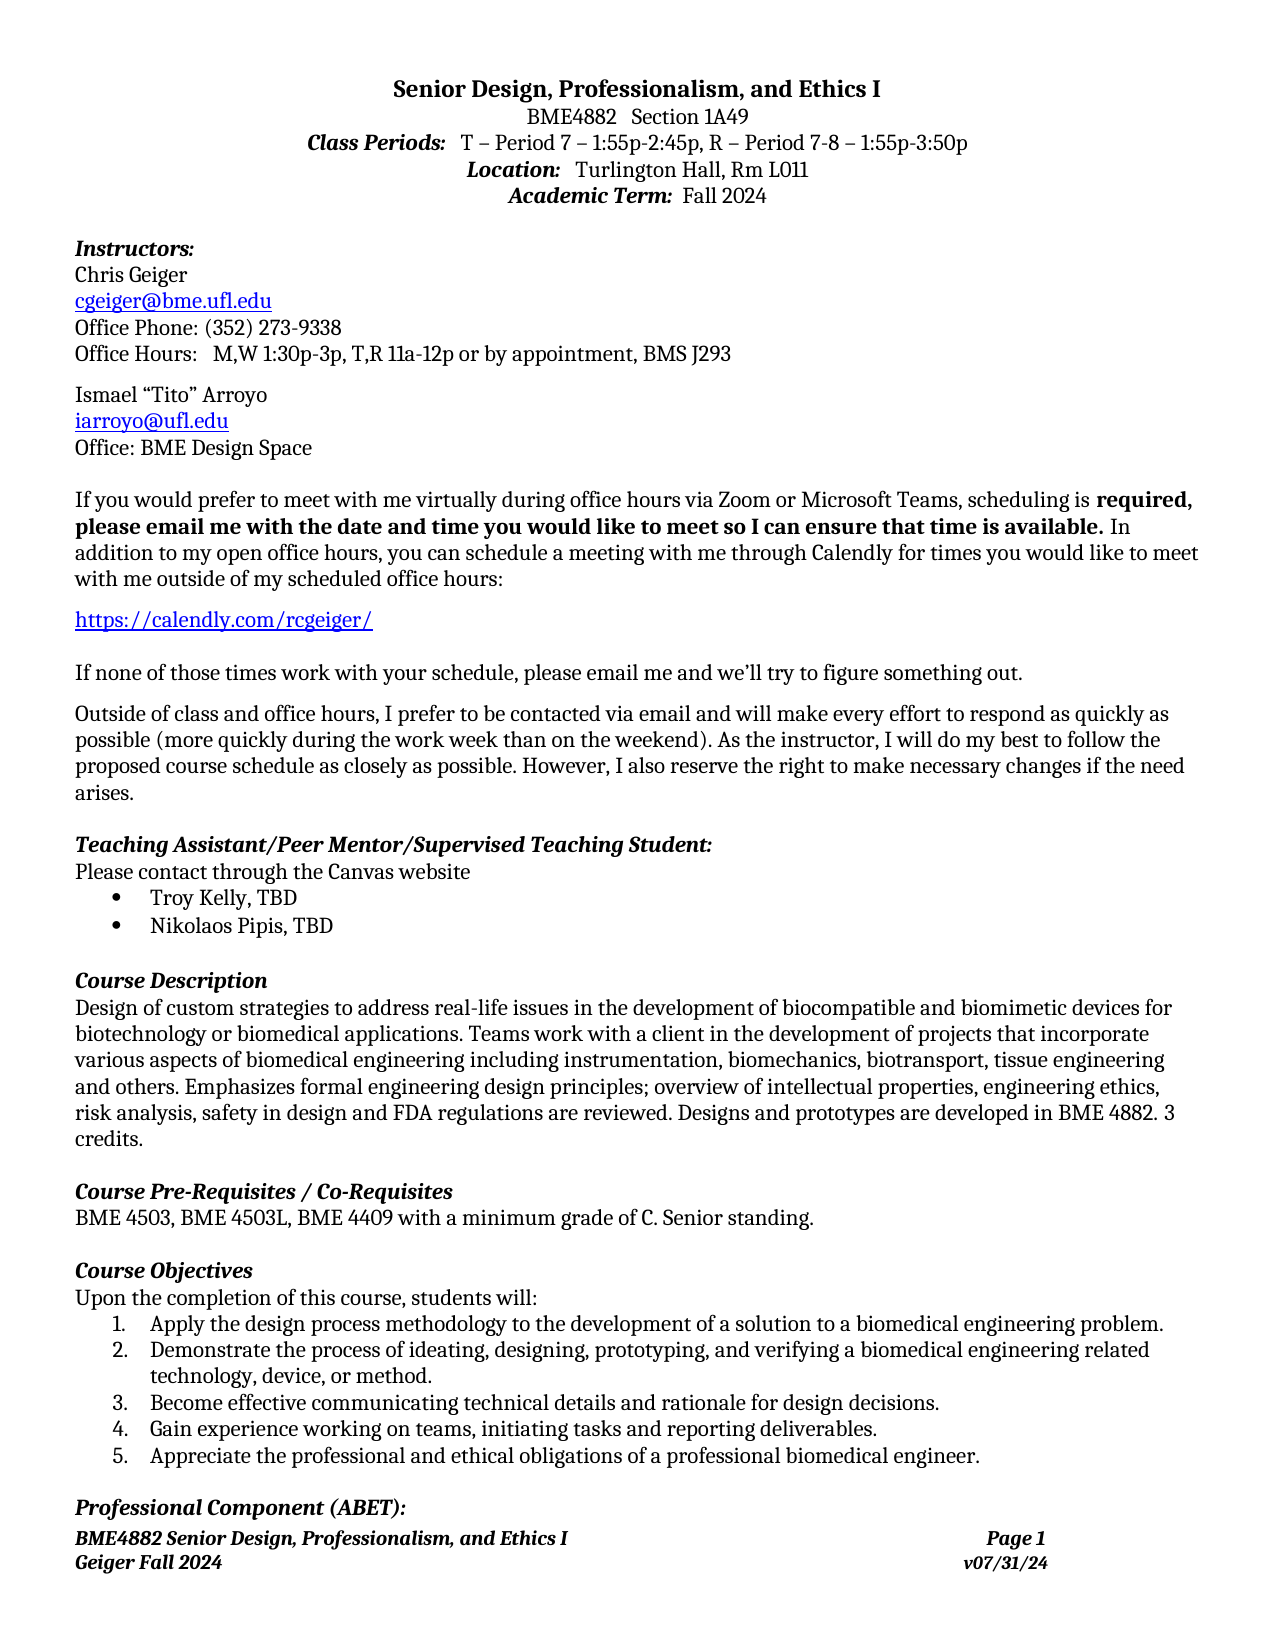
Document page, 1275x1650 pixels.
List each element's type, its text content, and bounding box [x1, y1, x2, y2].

text Senior Design, Professionalism, and Ethics I [75, 75, 1200, 104]
text Professional Component (ABET): [75, 1495, 1200, 1521]
text cgeiger@bme.ufl.edu [75, 288, 1200, 314]
list Troy Kelly, TBD [112, 885, 1200, 911]
text Location: Turlington Hall, Rm L011 [75, 156, 1200, 183]
list Gain experience working on teams, initiating tasks and reporting deliverables. [112, 1416, 1200, 1442]
list Become effective communicating technical details and rationale for design decisions. [112, 1390, 1200, 1416]
list Nikolaos Pipis, TBD [112, 913, 1200, 939]
text Ismael “Tito” Arroyo [75, 382, 1200, 408]
text Course Objectives [75, 1258, 1200, 1284]
text https://calendly.com/rcgeiger/ [75, 607, 1200, 659]
text Please contact through the Canvas website [75, 858, 1200, 885]
text Outside of class and office hours, I prefer to be contacted via email and will make every effort to respond as quickly as possible (more quickly during the work week than on the weekend). As the instructor, I will do my best to follow the proposed course schedule as closely as possible. However, I also reserve the right to make necessary changes if the need arises. [75, 700, 1200, 806]
text Class Periods: T – Period 7 – 1:55p-2:45p, R – Period 7-8 – 1:55p-3:50p [75, 130, 1200, 156]
text Chris Geiger [75, 262, 1200, 288]
text Course Pre-Requisites / Co-Requisites [75, 1179, 1200, 1205]
text BME4882 Section 1A49 [75, 104, 1200, 130]
text Office: BME Design Space [75, 434, 1200, 461]
text Upon the completion of this course, students will: [75, 1284, 1200, 1311]
text iarroyo@ufl.edu [75, 408, 1200, 434]
text Office Phone: (352) 273-9338 [75, 314, 1200, 341]
text Academic Term: Fall 2024 [75, 183, 1200, 209]
text Office Hours: M,W 1:30p-3p, T,R 11a-12p or by appointment, BMS J293 [75, 341, 1200, 367]
text Design of custom strategies to address real-life issues in the development of biocompatible and biomimetic devices for biotechnology or biomedical applications. Teams work with a client in the development of projects that incorporate various aspects of biomedical engineering including instrumentation, biomechanics, biotransport, tissue engineering and others. Emphasizes formal engineering design principles; overview of intellectual properties, engineering ethics, risk analysis, safety in design and FDA regulations are reviewed. Designs and prototypes are developed in BME 4882. 3 credits. [75, 994, 1200, 1152]
text Course Description [75, 968, 1200, 994]
text If none of those times work with your schedule, please email me and we’ll try to figure something out. [75, 659, 1200, 686]
list Apply the design process methodology to the development of a solution to a biomedical engineering problem. [112, 1311, 1200, 1337]
text BME 4503, BME 4503L, BME 4409 with a minimum grade of C. Senior standing. [75, 1205, 1200, 1232]
text Instructors: [75, 236, 1200, 262]
list Appreciate the professional and ethical obligations of a professional biomedical engineer. [112, 1442, 1200, 1469]
text If you would prefer to meet with me virtually during office hours via Zoom or Microsoft Teams, scheduling is required, please email me with the date and time you would like to meet so I can ensure that time is available. In addition to my open office hours, you can schedule a meeting with me through Calendly for times you would like to meet with me outside of my scheduled office hours: [75, 487, 1200, 592]
text Teaching Assistant/Peer Mentor/Supervised Teaching Student: [75, 832, 1200, 858]
list Demonstrate the process of ideating, designing, prototyping, and verifying a biomedical engineering related technology, device, or method. [112, 1337, 1200, 1390]
